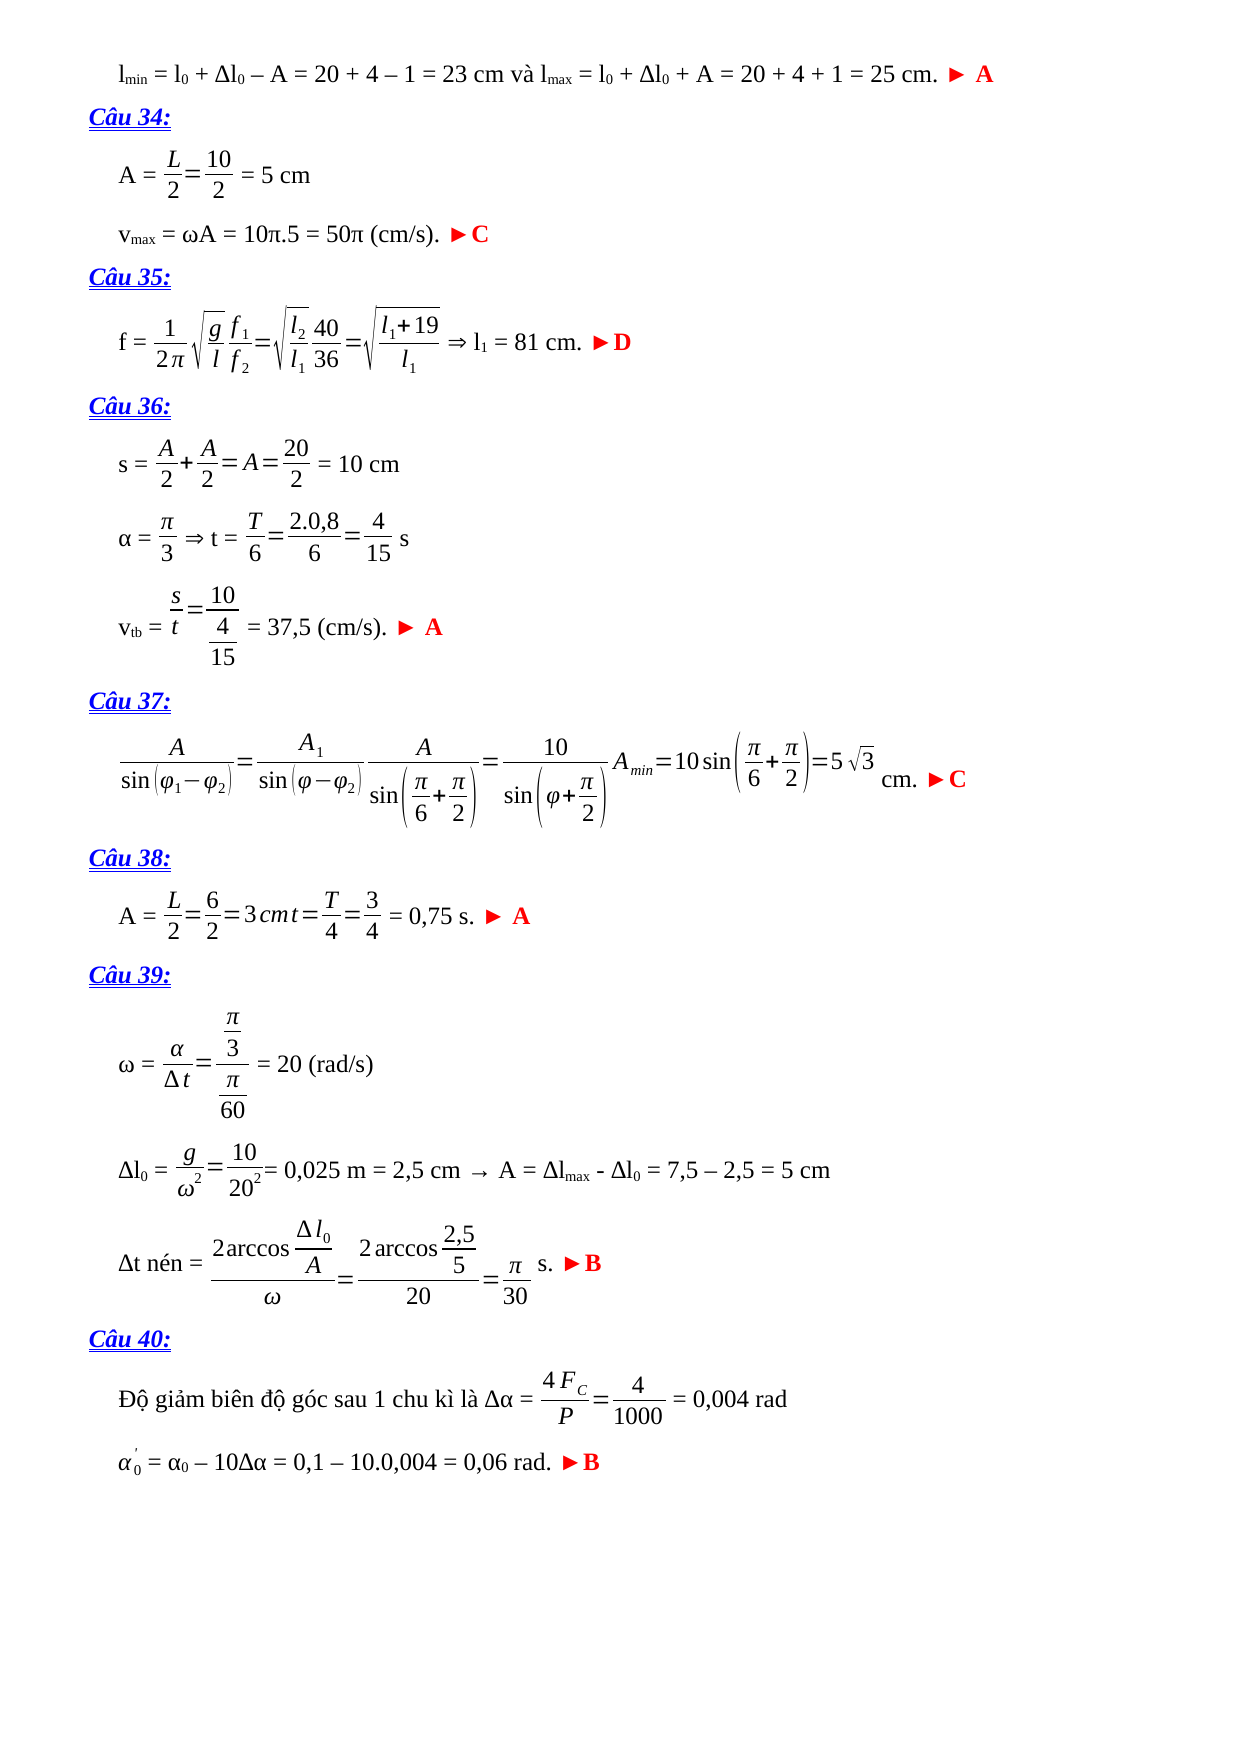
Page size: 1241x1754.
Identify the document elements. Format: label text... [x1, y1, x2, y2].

text Câu 36: [88, 391, 1181, 420]
text Câu 37: [88, 686, 1181, 714]
text ∆l0 = = 0,025 m = 2,5 cm → A = ∆lmax - ∆l0 = 7,5 – 2,5 = 5 cm [88, 1139, 1181, 1201]
text lmin = l0 + ∆l0 – A = 20 + 4 – 1 = 23 cm và lmax = l0 + ∆l0 + A = 20 + 4 + 1 = 25 cm. ► A [88, 59, 1181, 88]
text f = l1 = 81 cm. ►D [88, 305, 1181, 377]
text s = = 10 cm [88, 434, 1181, 493]
text A = = 5 cm [88, 145, 1181, 204]
text Độ giảm biên độ góc sau 1 chu kì là ∆α = = 0,004 rad [88, 1367, 1181, 1430]
text A = = 0,75 s. ► A [88, 886, 1181, 945]
text Câu 39: [88, 960, 1181, 988]
text vmax = ωA = 10π.5 = 50π (cm/s). ►C [88, 219, 1181, 247]
text ∆t nén = s. ►B [88, 1216, 1181, 1309]
text α = t = s [88, 508, 1181, 567]
text Câu 40: [88, 1324, 1181, 1353]
text Câu 34: [88, 102, 1181, 131]
text ω = = 20 (rad/s) [88, 1003, 1181, 1124]
text Câu 35: [88, 262, 1181, 291]
text cm. ►C [88, 729, 1181, 829]
text = α0 – 10∆α = 0,1 – 10.0,004 = 0,06 rad. ►B [88, 1444, 1181, 1479]
text vtb = = 37,5 (cm/s). ► A [88, 581, 1181, 671]
text Câu 38: [88, 843, 1181, 872]
